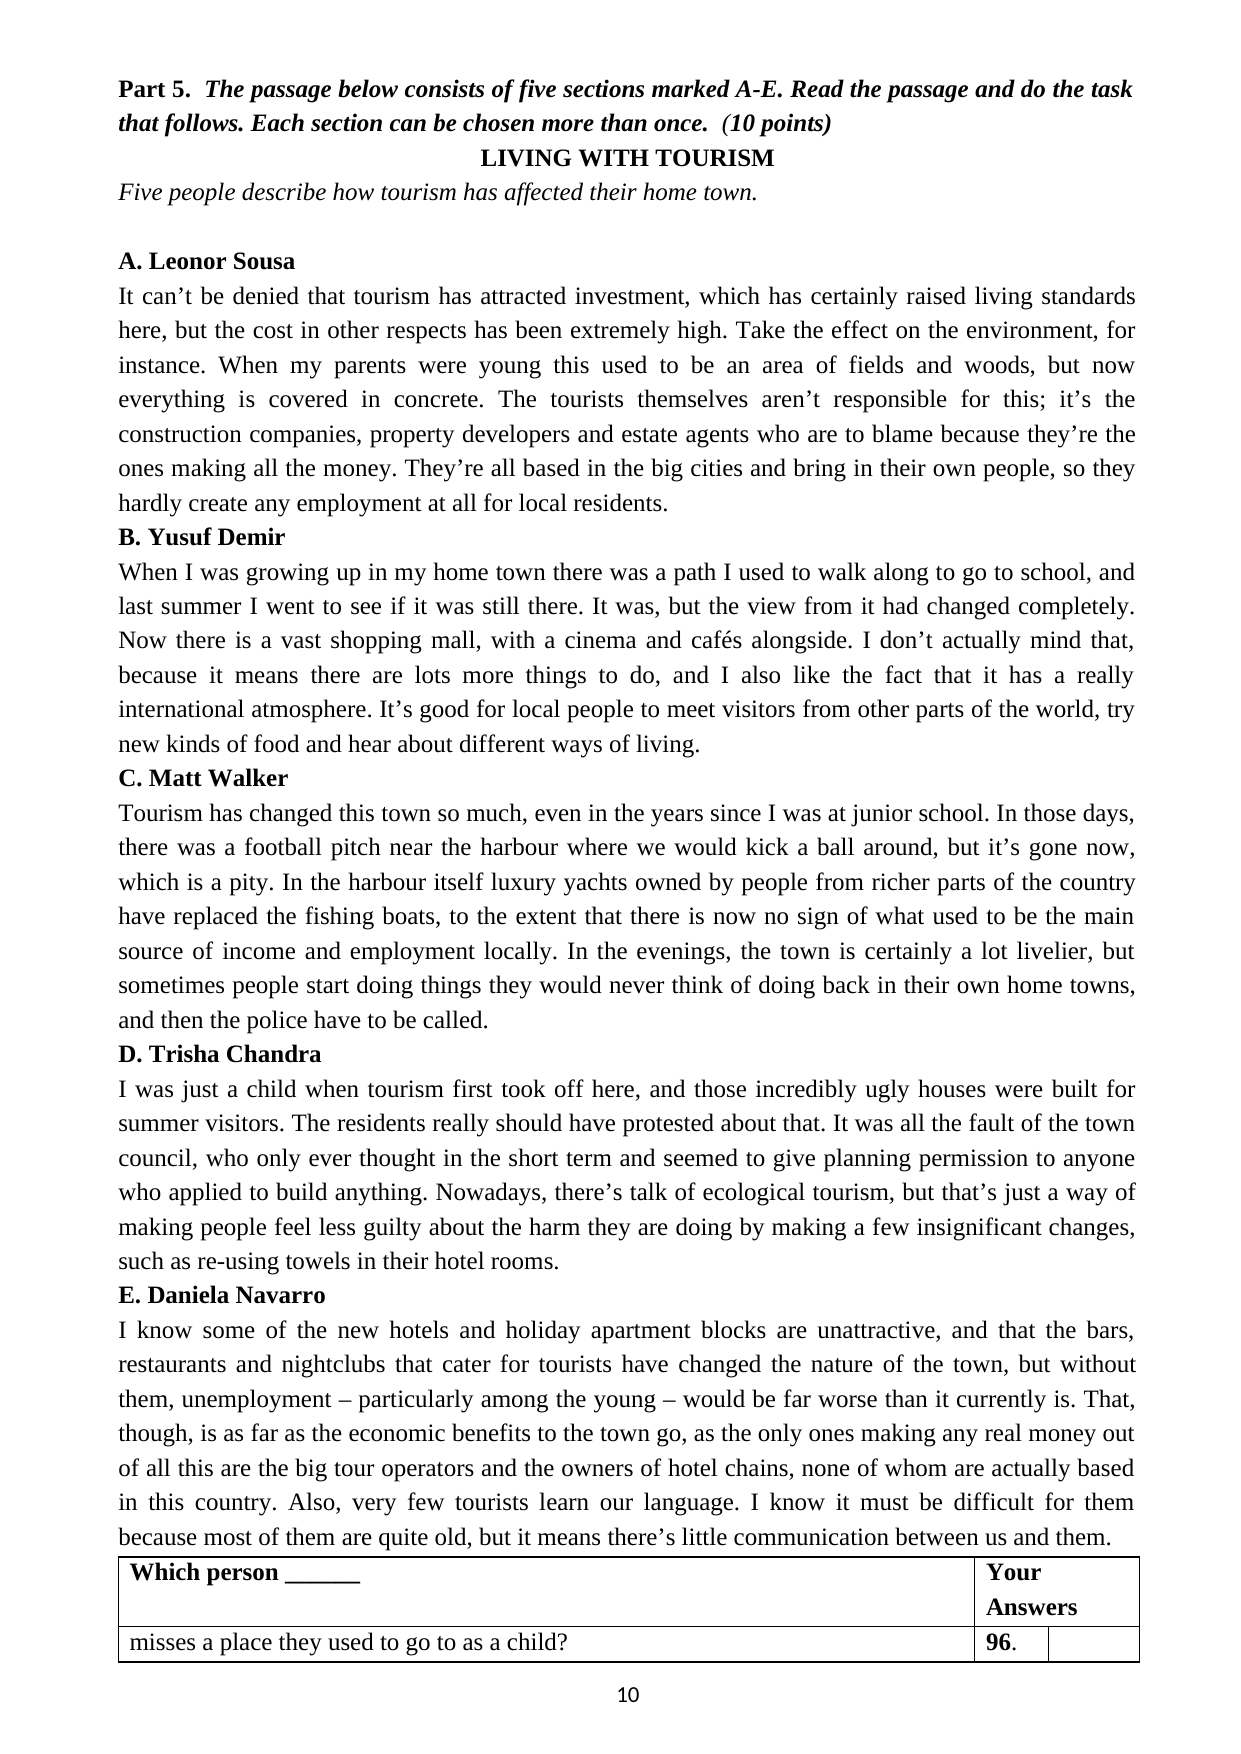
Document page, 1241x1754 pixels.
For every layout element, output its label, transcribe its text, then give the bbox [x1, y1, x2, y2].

text C. ​Matt Walker [118, 763, 1137, 792]
text I know some of the new hotels and holiday apartment blocks are unattractive, and that the bars, restaurants and nightclubs that cater for tourists have changed the nature of the town, but without them, unemployment – particularly among the young – would be far worse than it currently is. That, though, is as far as the economic benefits to the town go, as the only ones making any real money out of all this are the big tour operators and the owners of hotel chains, none of whom are actually based in this country. Also, very few tourists learn our language. I know it must be difficult for them because most of them are quite old, but it means there’s little communication between us and them. [118, 1315, 1137, 1551]
text LIVING WITH TOURISM [118, 143, 1137, 172]
table_cell misses a place they used to go to as a child? [119, 1627, 974, 1661]
table_header Your Answers [975, 1558, 1139, 1626]
text Tourism has changed this town so much, even in the years since I was at junior school. In those days, there was a football pitch near the harbour where we would kick a ball around, but it’s gone now, which is a pity. In the harbour itself luxury yachts owned by people from richer parts of the country have replaced the fishing boats, to the extent that there is now no sign of what used to be the main source of income and employment locally. In the evenings, the town is certainly a lot livelier, but sometimes people start doing things they would never think of doing back in their own home towns, and then the police have to be called. [118, 798, 1137, 1033]
text E. ​Daniela Navarro [118, 1281, 1137, 1309]
text Five people describe how tourism has affected their home town. [118, 177, 1137, 206]
text When I was growing up in my home town there was a path I used to walk along to go to school, and last summer I went to see if it was still there. It was, but the view from it had changed completely. Now there is a vast shopping mall, with a cinema and cafés alongside. I don’t actually mind that, because it means there are lots more things to do, and I also like the fact that it has a really international atmosphere. It’s good for local people to meet visitors from other parts of the world, try new kinds of food and hear about different ways of living. [118, 557, 1137, 758]
text B. ​Yusuf Demir [118, 522, 1137, 551]
text A. ​Leonor Sousa [118, 246, 1137, 275]
table_cell [1049, 1627, 1139, 1661]
table_cell 96. [975, 1627, 1048, 1661]
table_header Which person ______ [119, 1558, 974, 1626]
text Part 5. The passage below consists of five sections marked A-E. Read the passage and do the task that follows. Each section can be chosen more than once. (10 points) [118, 74, 1137, 137]
text It can’t be denied that tourism has attracted investment, which has certainly raised living standards here, but the cost in other respects has been extremely high. Take the effect on the environment, for instance. When my parents were young this used to be an area of fields and woods, but now everything is covered in concrete. The tourists themselves aren’t responsible for this; it’s the construction companies, property developers and estate agents who are to blame because they’re the ones making all the money. They’re all based in the big cities and bring in their own people, so they hardly create any employment at all for local residents. [118, 281, 1137, 516]
text D. ​Trisha Chandra [118, 1039, 1137, 1068]
text I was just a child when tourism first took off here, and those incredibly ugly houses were built for summer visitors. The residents really should have protested about that. It was all the fault of the town council, who only ever thought in the short term and seemed to give planning permission to anyone who applied to build anything. Nowadays, there’s talk of ecological tourism, but that’s just a way of making people feel less guilty about the harm they are doing by making a few insignificant changes, such as re-using towels in their hotel rooms. [118, 1074, 1137, 1275]
